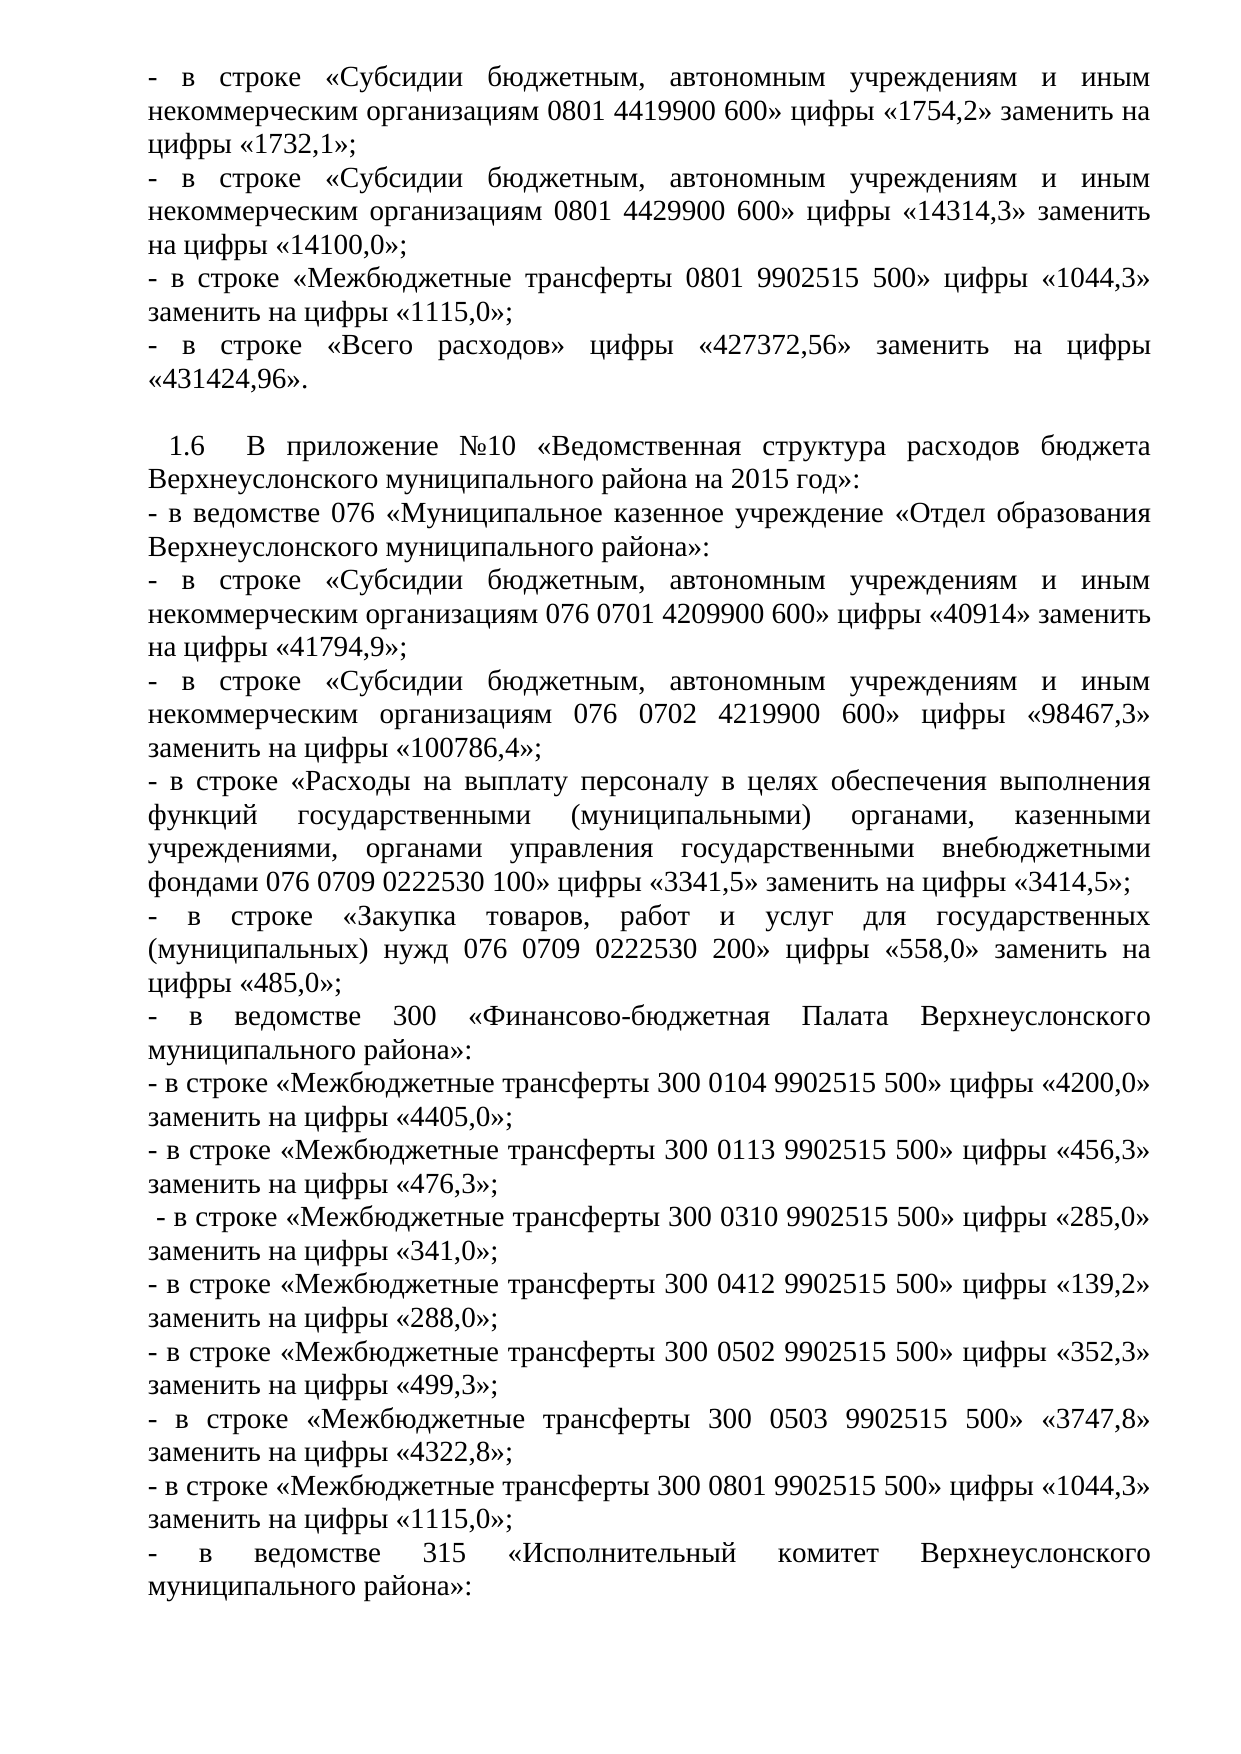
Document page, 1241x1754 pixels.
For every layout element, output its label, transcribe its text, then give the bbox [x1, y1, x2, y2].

text - в строке «Межбюджетные трансферты 0801 9902515 500» цифры «1044,3» заменить на цифры «1115,0»; [148, 260, 1152, 327]
text - в строке «Межбюджетные трансферты 300 0503 9902515 500» «3747,8» заменить на цифры «4322,8»; [148, 1401, 1152, 1468]
text - в строке «Расходы на выплату персоналу в целях обеспечения выполнения функций государственными (муниципальными) органами, казенными учреждениями, органами управления государственными внебюджетными фондами 076 0709 0222530 100» цифры «3341,5» заменить на цифры «3414,5»; [148, 763, 1152, 898]
text - в строке «Субсидии бюджетным, автономным учреждениям и иным некоммерческим организациям 076 0702 4219900 600» цифры «98467,3» заменить на цифры «100786,4»; [148, 663, 1152, 763]
text - в ведомстве 300 «Финансово-бюджетная Палата Верхнеуслонского муниципального района»: [148, 998, 1152, 1065]
text - в ведомстве 315 «Исполнительный комитет Верхнеуслонского муниципального района»: [148, 1535, 1152, 1602]
text - в строке «Межбюджетные трансферты 300 0104 9902515 500» цифры «4200,0» заменить на цифры «4405,0»; [148, 1065, 1152, 1132]
text - в строке «Межбюджетные трансферты 300 0412 9902515 500» цифры «139,2» заменить на цифры «288,0»; [148, 1267, 1152, 1334]
text - в строке «Межбюджетные трансферты 300 0310 9902515 500» цифры «285,0» заменить на цифры «341,0»; [148, 1199, 1152, 1267]
text - в строке «Межбюджетные трансферты 300 0801 9902515 500» цифры «1044,3» заменить на цифры «1115,0»; [148, 1468, 1152, 1535]
text - в строке «Субсидии бюджетным, автономным учреждениям и иным некоммерческим организациям 076 0701 4209900 600» цифры «40914» заменить на цифры «41794,9»; [148, 562, 1152, 663]
text - в ведомстве 076 «Муниципальное казенное учреждение «Отдел образования Верхнеуслонского муниципального района»: [148, 495, 1152, 562]
text - в строке «Межбюджетные трансферты 300 0502 9902515 500» цифры «352,3» заменить на цифры «499,3»; [148, 1334, 1152, 1401]
text - в строке «Межбюджетные трансферты 300 0113 9902515 500» цифры «456,3» заменить на цифры «476,3»; [148, 1132, 1152, 1199]
text - в строке «Всего расходов» цифры «427372,56» заменить на цифры «431424,96». [148, 327, 1152, 394]
text - в строке «Субсидии бюджетным, автономным учреждениям и иным некоммерческим организациям 0801 4429900 600» цифры «14314,3» заменить на цифры «14100,0»; [148, 160, 1152, 260]
text - в строке «Субсидии бюджетным, автономным учреждениям и иным некоммерческим организациям 0801 4419900 600» цифры «1754,2» заменить на цифры «1732,1»; [148, 59, 1152, 160]
text - в строке «Закупка товаров, работ и услуг для государственных (муниципальных) нужд 076 0709 0222530 200» цифры «558,0» заменить на цифры «485,0»; [148, 898, 1152, 998]
text 1.6 В приложение №10 «Ведомственная структура расходов бюджета Верхнеуслонского муниципального района на 2015 год»: [148, 428, 1152, 495]
